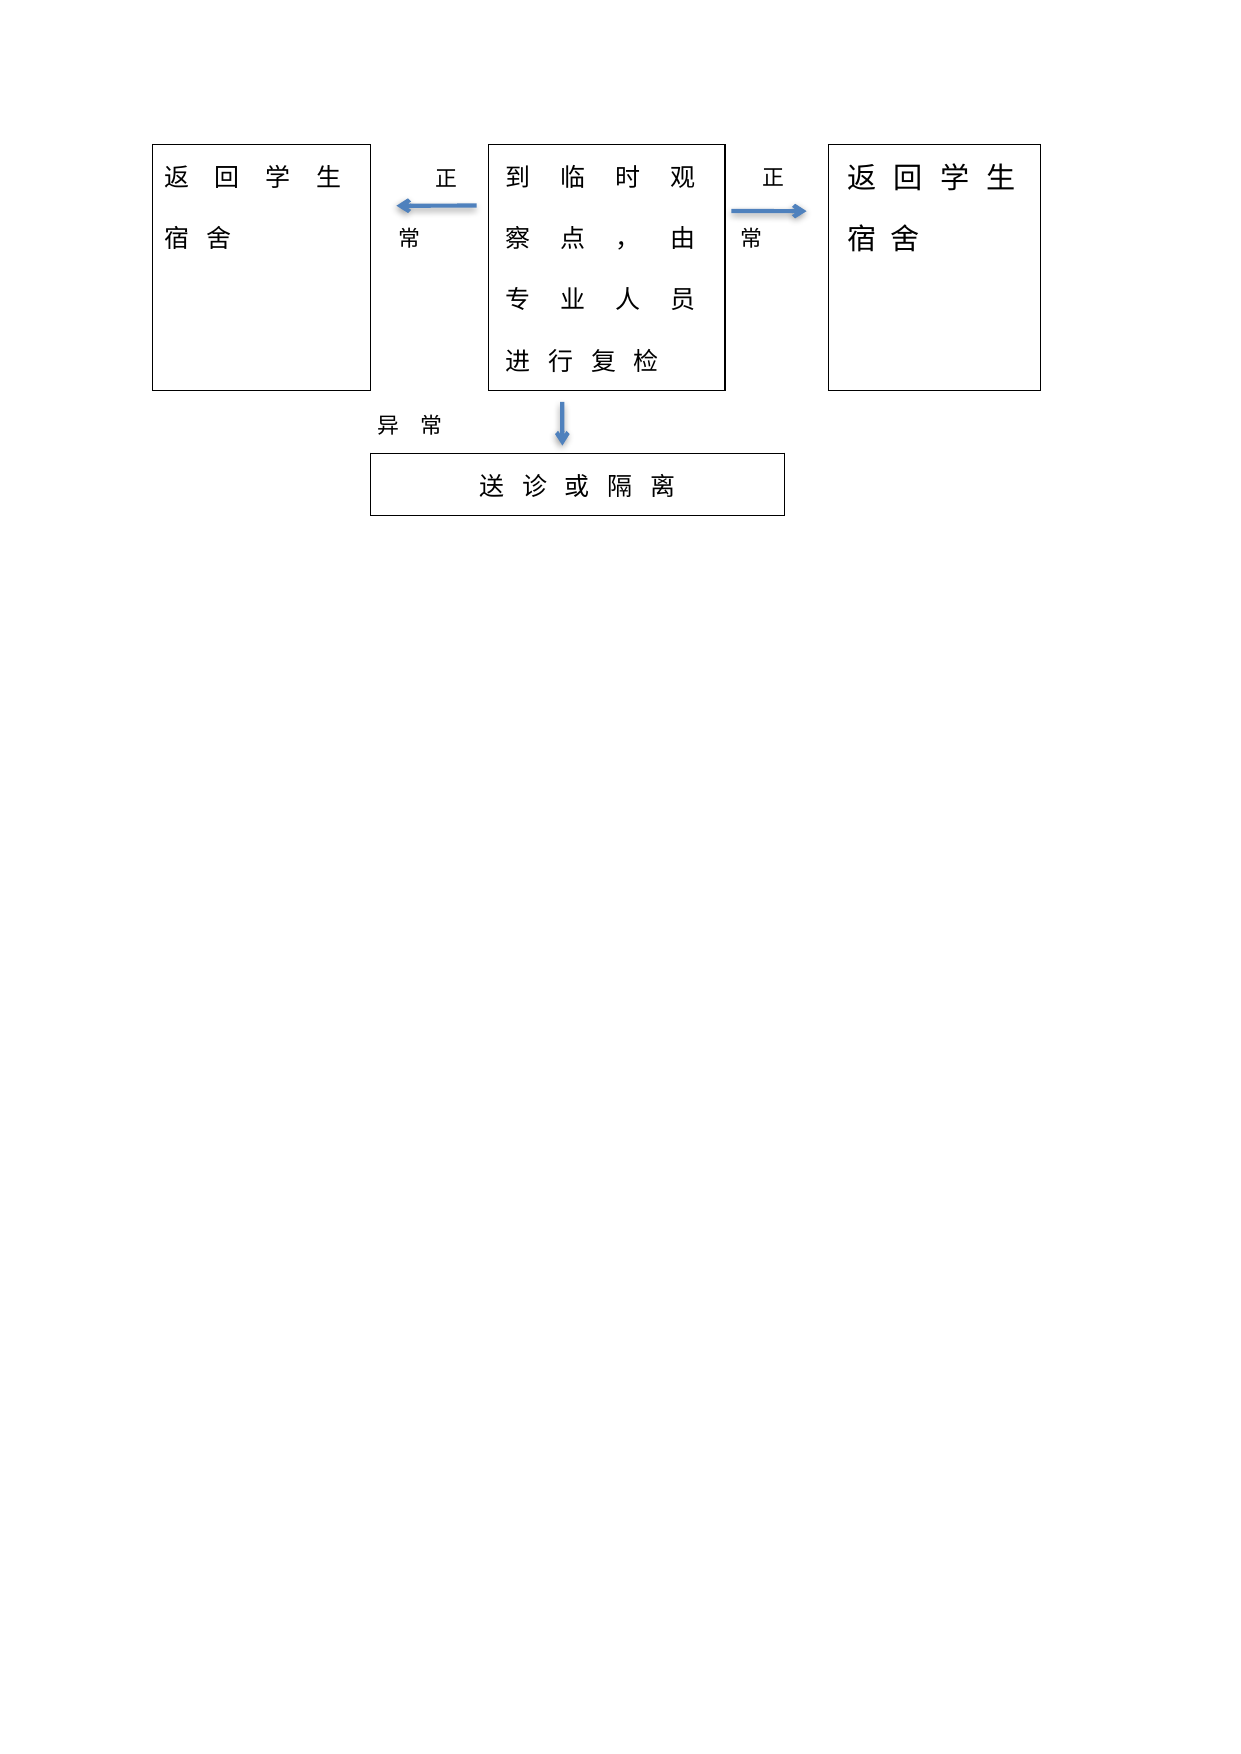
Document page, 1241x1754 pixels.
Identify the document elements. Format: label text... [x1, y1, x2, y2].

table_header 正常 [726, 144, 828, 390]
table_header 返回学生宿舍 [829, 145, 1040, 390]
table_header 送诊或隔离 [371, 454, 784, 515]
table_header 到临时观察点，由专业人员进行复检 [489, 145, 724, 390]
text 异常 [164, 391, 1082, 452]
table_header 返回学生宿舍 [153, 145, 370, 390]
table_header 正常 [371, 144, 488, 390]
